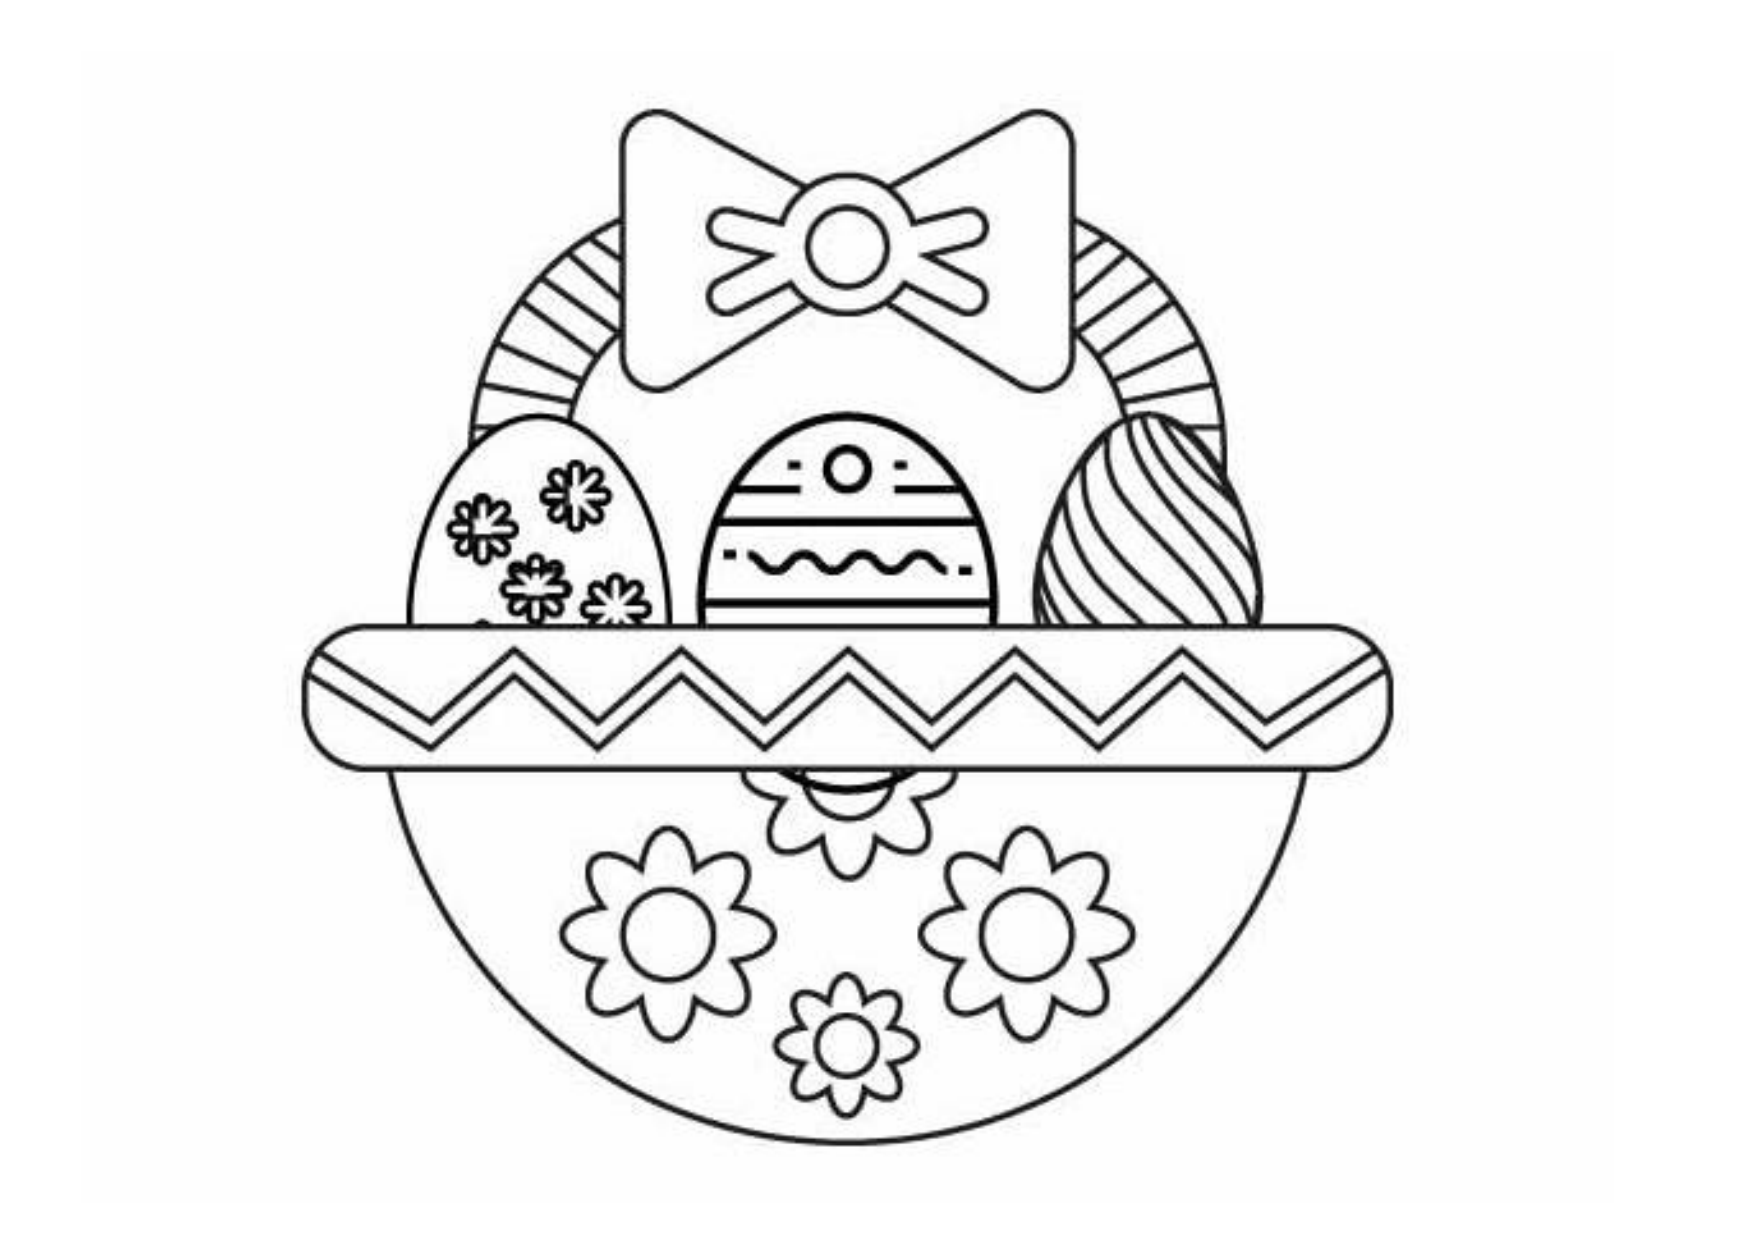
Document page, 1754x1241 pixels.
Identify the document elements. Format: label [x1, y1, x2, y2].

picture [80, 51, 1614, 1203]
